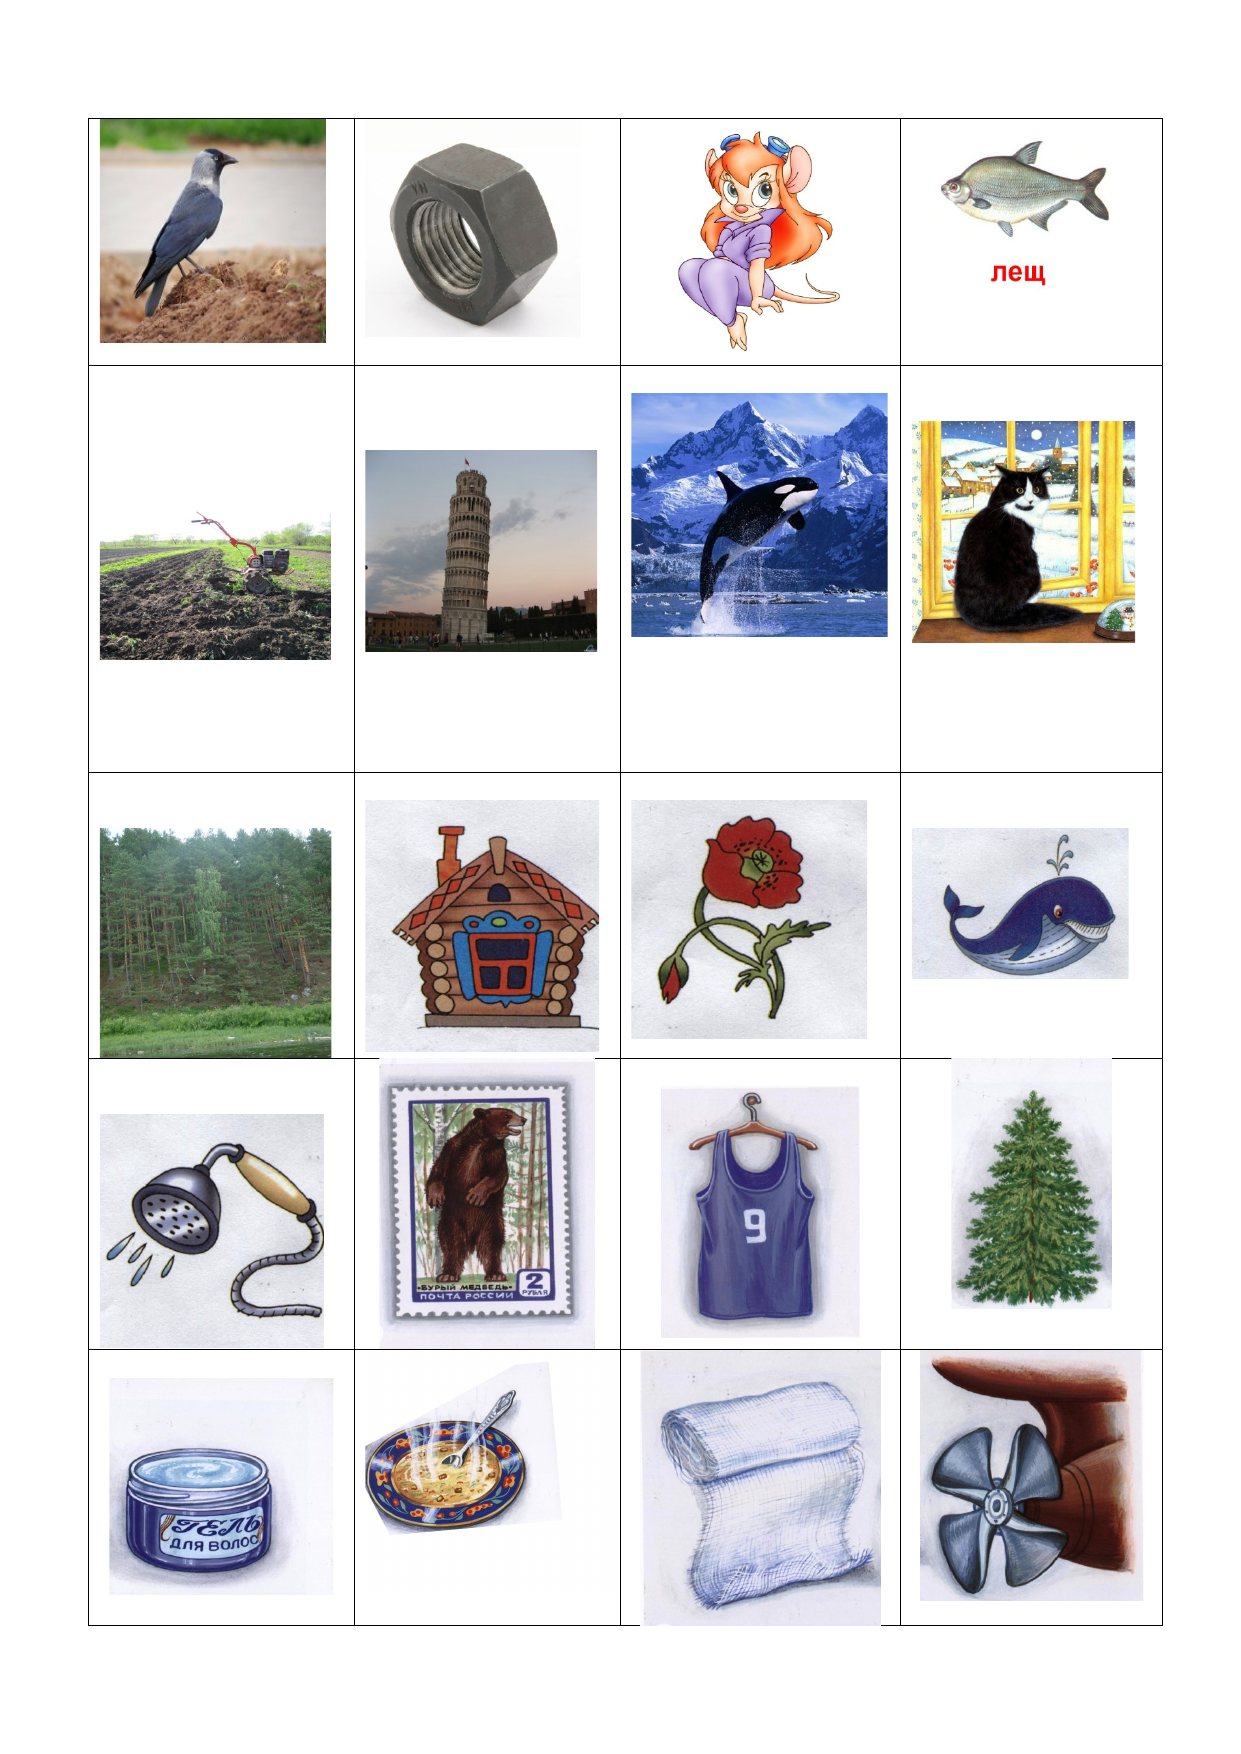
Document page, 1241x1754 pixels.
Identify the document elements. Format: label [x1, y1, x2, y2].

picture [365, 119, 581, 337]
picture [379, 1058, 595, 1349]
table_cell [621, 1059, 900, 1349]
picture [365, 1350, 616, 1596]
picture [365, 450, 598, 652]
picture [911, 421, 1136, 643]
table_cell [901, 1059, 1162, 1349]
picture [672, 119, 842, 352]
table_cell [355, 1350, 620, 1625]
picture [99, 506, 331, 660]
table_cell [621, 773, 900, 1058]
table_cell [355, 773, 620, 1058]
picture [109, 1378, 334, 1595]
table_cell [901, 1350, 1162, 1625]
picture [951, 1058, 1112, 1309]
table_cell [621, 366, 900, 772]
table_cell [621, 1350, 639, 1625]
table_cell [89, 119, 354, 365]
picture [661, 1086, 860, 1338]
picture [631, 800, 868, 1039]
picture [911, 119, 1131, 298]
picture [631, 393, 888, 637]
table_cell [901, 366, 1162, 772]
table_cell [901, 773, 1162, 1058]
picture [99, 1114, 324, 1348]
picture [365, 800, 600, 1052]
table_cell [355, 1059, 379, 1349]
table_cell [595, 1059, 620, 1349]
picture [920, 1350, 1144, 1601]
table_cell [901, 119, 1162, 365]
table_cell [89, 366, 354, 772]
picture [911, 828, 1129, 979]
table_cell [89, 1350, 354, 1625]
table_cell [355, 119, 620, 365]
picture [99, 828, 332, 1058]
table_cell [355, 366, 620, 772]
table_cell [621, 119, 900, 365]
table_cell [89, 773, 354, 1058]
picture [99, 119, 326, 343]
table_cell [89, 1059, 354, 1349]
picture [639, 1350, 881, 1626]
table_cell [881, 1350, 900, 1625]
